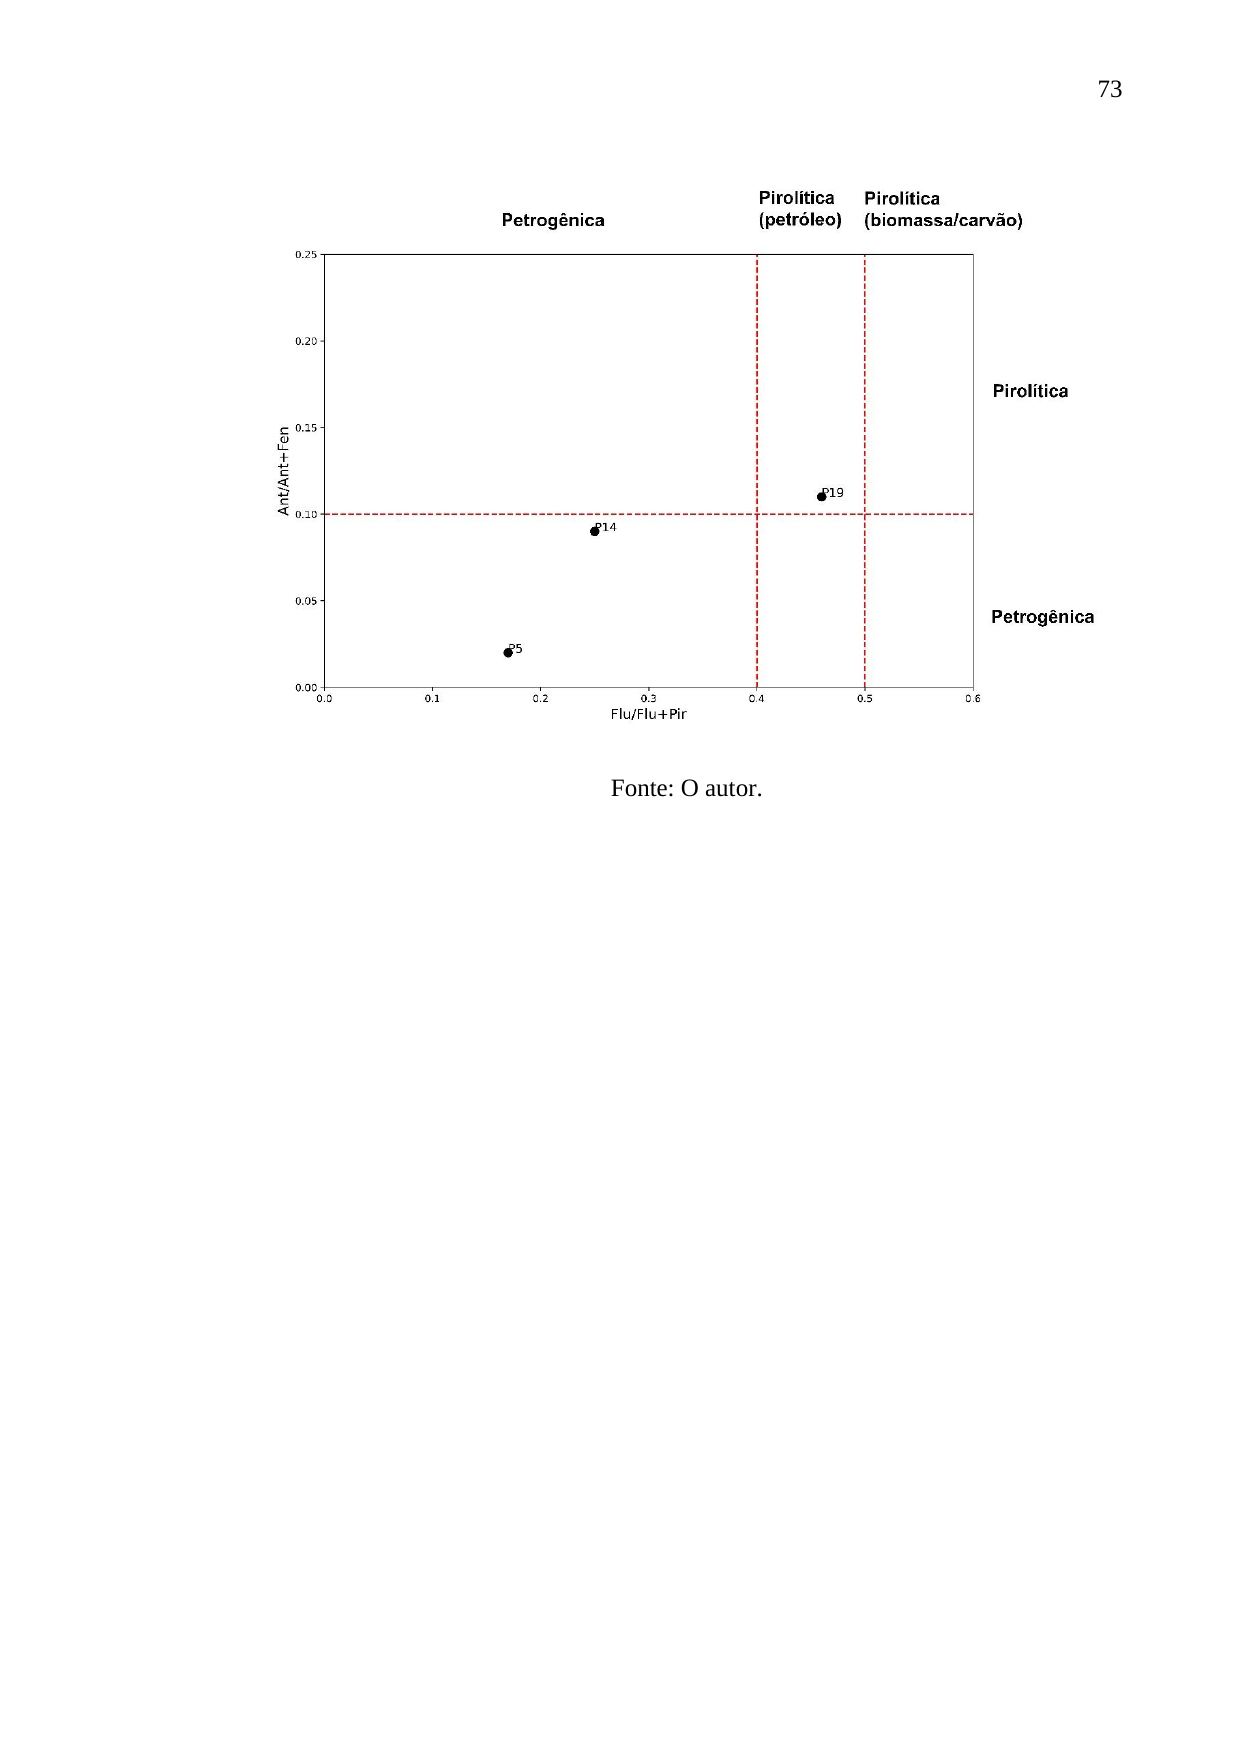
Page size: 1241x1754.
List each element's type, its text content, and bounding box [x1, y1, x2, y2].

text Fonte: O autor. [177, 773, 1122, 801]
picture [251, 177, 1104, 742]
